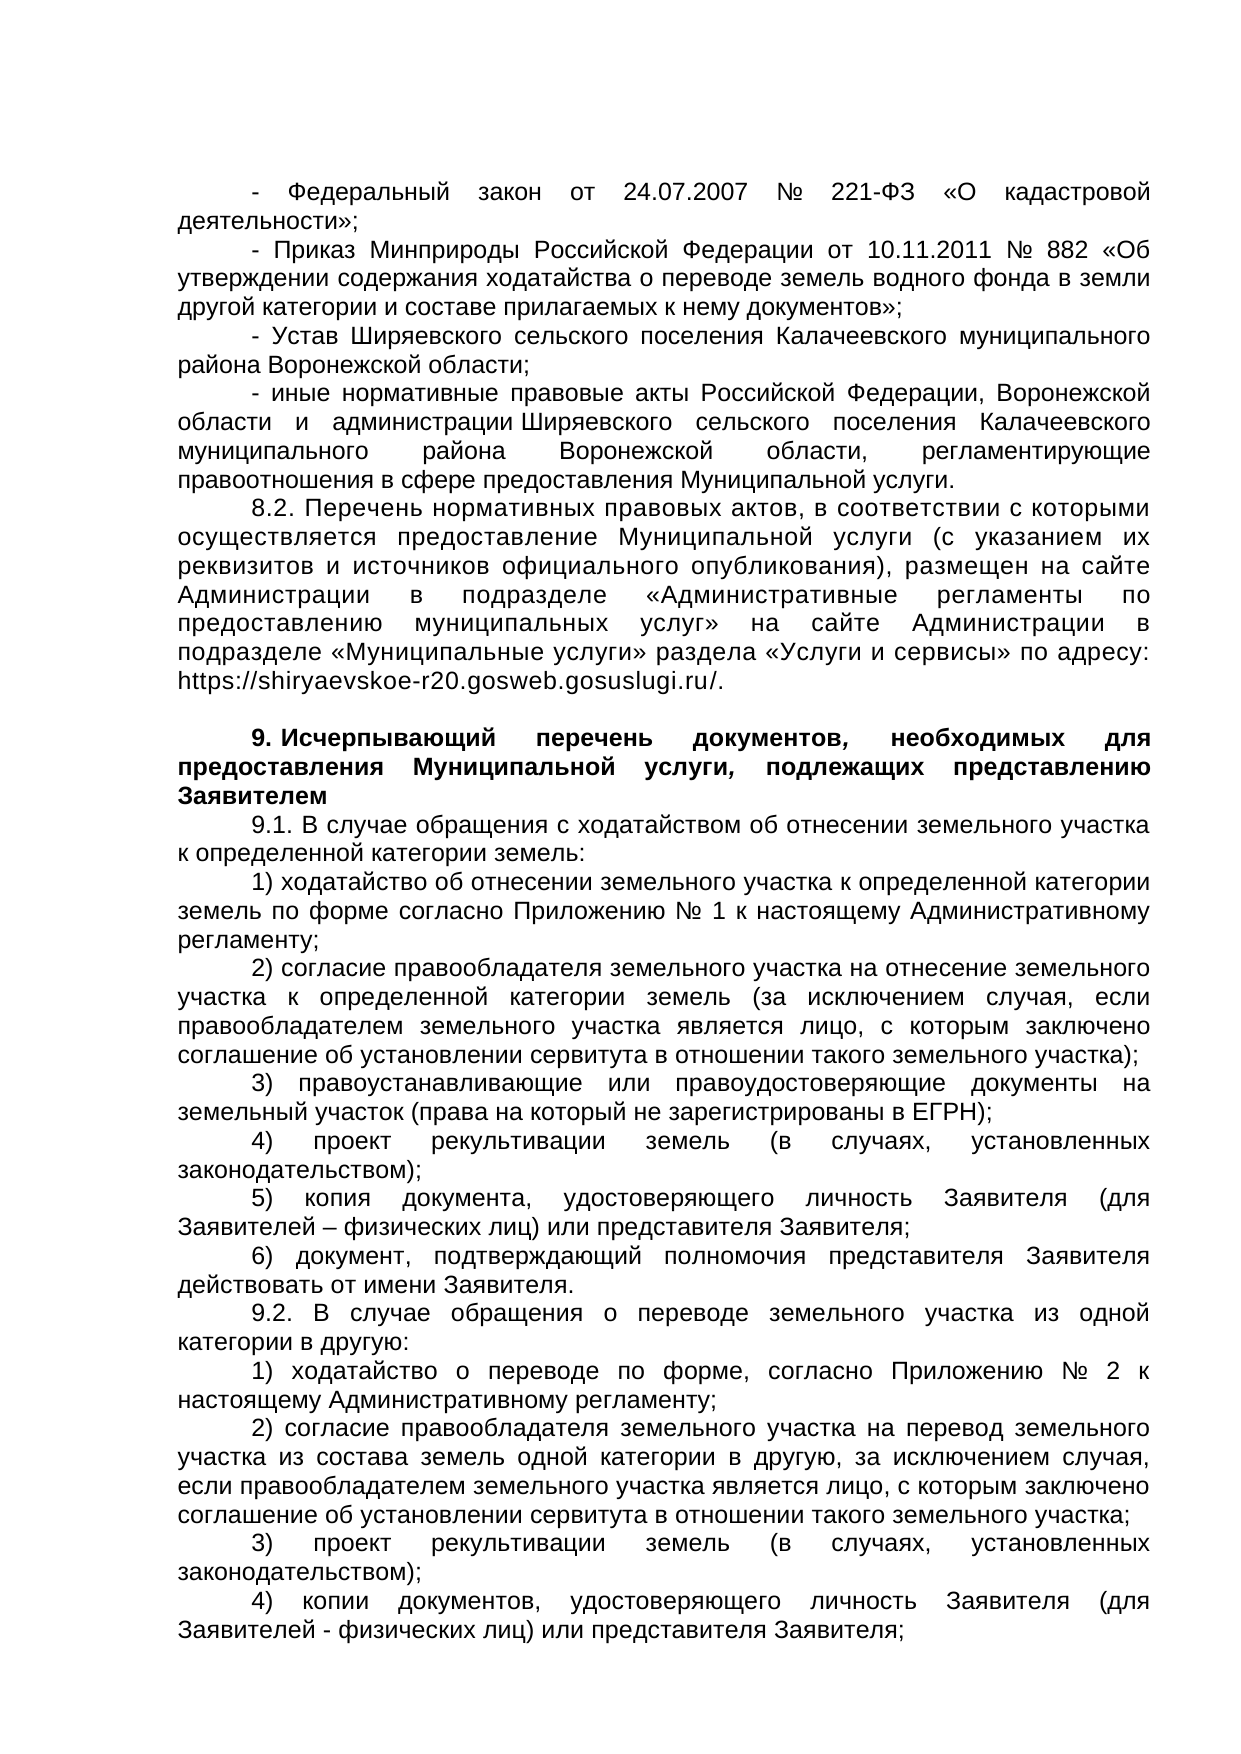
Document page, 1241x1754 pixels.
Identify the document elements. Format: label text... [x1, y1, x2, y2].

text 9.1. В случае обращения с ходатайством об отнесении земельного участка к определенной категории земель: [177, 810, 1152, 867]
list Исчерпывающий перечень документов, необходимых для предоставления Муниципальной услуги, подлежащих представлению Заявителем [177, 723, 1152, 810]
text - Федеральный закон от 24.07.2007 № 221-ФЗ «О кадастровой деятельности»; [177, 177, 1152, 235]
text 5) копия документа, удостоверяющего личность Заявителя (для Заявителей – физических лиц) или представителя Заявителя; [177, 1183, 1152, 1241]
text 3) правоустанавливающие или правоудостоверяющие документы на земельный участок (права на который не зарегистрированы в ЕГРН); [177, 1068, 1152, 1126]
text 2) согласие правообладателя земельного участка на отнесение земельного участка к определенной категории земель (за исключением случая, если правообладателем земельного участка является лицо, с которым заключено соглашение об установлении сервитута в отношении такого земельного участка); [177, 953, 1152, 1068]
text - иные нормативные правовые акты Российской Федерации, Воронежской области и администрации Ширяевского сельского поселения Калачеевского муниципального района Воронежской области, регламентирующие правоотношения в сфере предоставления Муниципальной услуги. [177, 378, 1152, 493]
text - Устав Ширяевского сельского поселения Калачеевского муниципального района Воронежской области; [177, 321, 1152, 378]
text 6) документ, подтверждающий полномочия представителя Заявителя действовать от имени Заявителя. [177, 1241, 1152, 1298]
text 9.2. В случае обращения о переводе земельного участка из одной категории в другую: [177, 1298, 1152, 1356]
text - Приказ Минприроды Российской Федерации от 10.11.2011 № 882 «Об утверждении содержания ходатайства о переводе земель водного фонда в земли другой категории и составе прилагаемых к нему документов»; [177, 235, 1152, 321]
text 3) проект рекультивации земель (в случаях, установленных законодательством); [177, 1528, 1152, 1586]
text 1) ходатайство о переводе по форме, согласно Приложению № 2 к настоящему Административному регламенту; [177, 1356, 1152, 1413]
text 1) ходатайство об отнесении земельного участка к определенной категории земель по форме согласно Приложению № 1 к настоящему Административному регламенту; [177, 867, 1152, 953]
text 2) согласие правообладателя земельного участка на перевод земельного участка из состава земель одной категории в другую, за исключением случая, если правообладателем земельного участка является лицо, с которым заключено соглашение об установлении сервитута в отношении такого земельного участка; [177, 1413, 1152, 1528]
text 4) копии документов, удостоверяющего личность Заявителя (для Заявителей - физических лиц) или представителя Заявителя; [177, 1586, 1152, 1643]
text 4) проект рекультивации земель (в случаях, установленных законодательством); [177, 1126, 1152, 1183]
text 8.2. Перечень нормативных правовых актов, в соответствии с которыми осуществляется предоставление Муниципальной услуги (с указанием их реквизитов и источников официального опубликования), размещен на сайте Администрации в подразделе «Административные регламенты по предоставлению муниципальных услуг» на сайте Администрации в подразделе «Муниципальные услуги» раздела «Услуги и сервисы» по адресу: https://shiryaevskoe-r20.gosweb.gosuslugi.ru/. [177, 493, 1152, 695]
